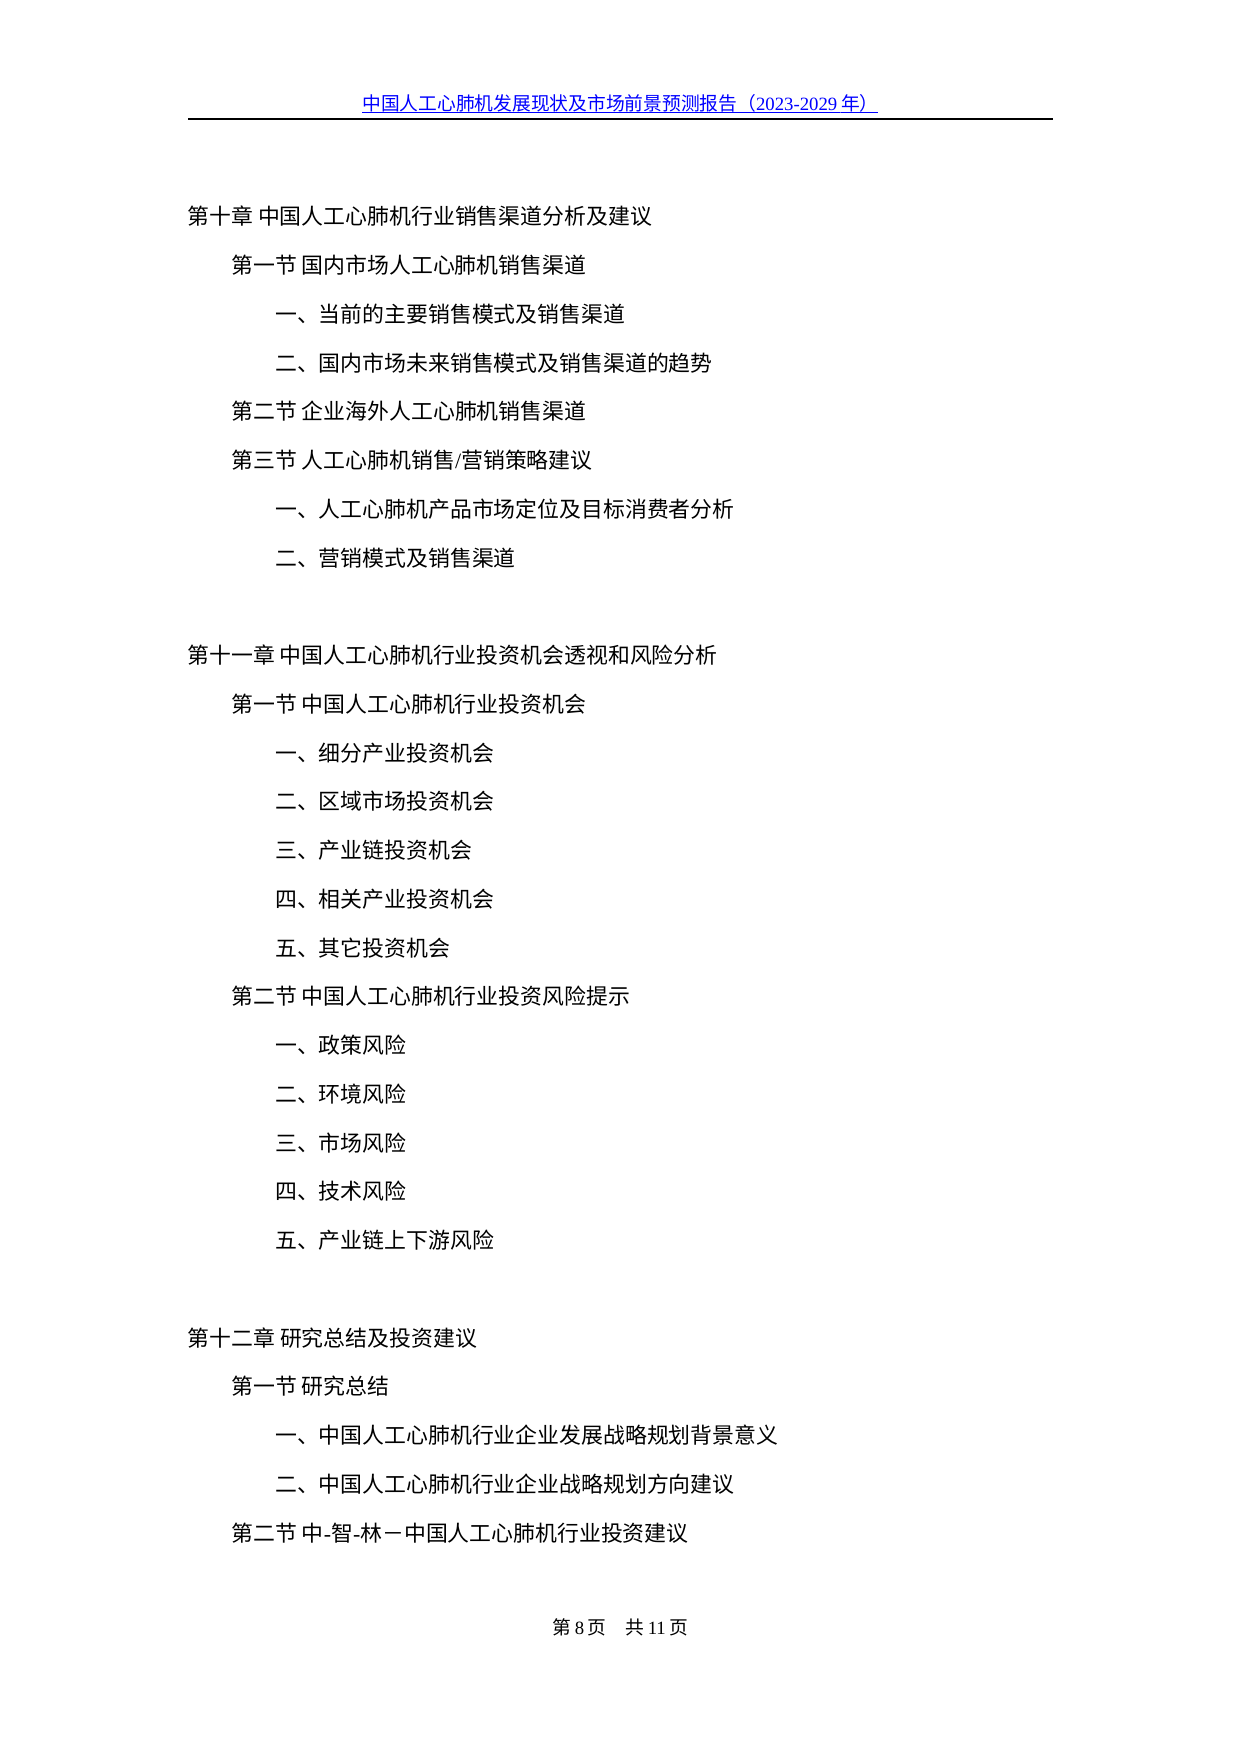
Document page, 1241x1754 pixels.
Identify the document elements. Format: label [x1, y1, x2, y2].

text [187, 150, 1053, 1548]
